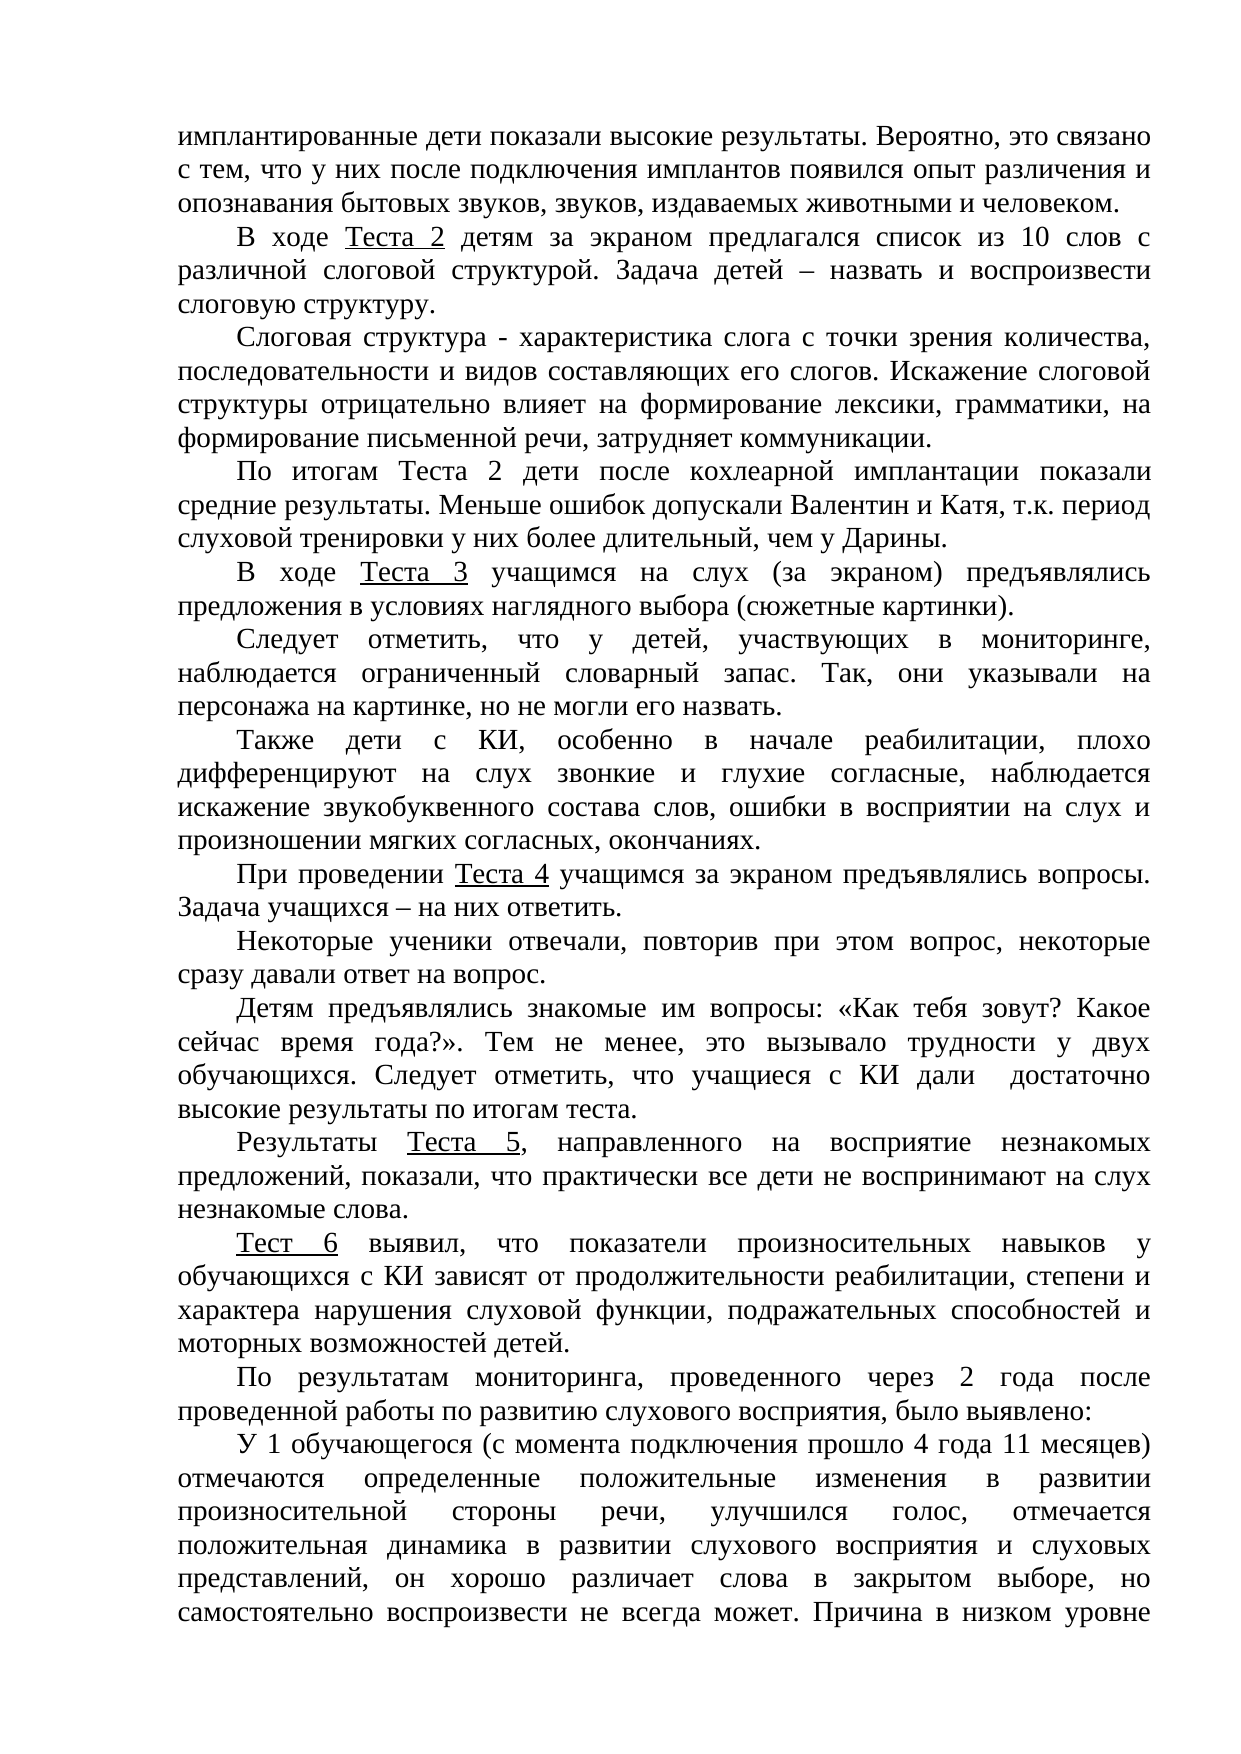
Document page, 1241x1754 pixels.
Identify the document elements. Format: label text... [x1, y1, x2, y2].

text Следует отметить, что у детей, участвующих в мониторинге, наблюдается ограниченный словарный запас. Так, они указывали на персонажа на картинке, но не могли его назвать. [177, 621, 1152, 722]
text По результатам мониторинга, проведенного через 2 года после проведенной работы по развитию слухового восприятия, было выявлено: [177, 1359, 1152, 1426]
text Некоторые ученики отвечали, повторив при этом вопрос, некоторые сразу давали ответ на вопрос. [177, 923, 1152, 990]
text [177, 118, 1152, 219]
text В ходе Теста 3 учащимся на слух (за экраном) предъявлялись предложения в условиях наглядного выбора (сюжетные картинки). [177, 554, 1152, 621]
text При проведении Теста 4 учащимся за экраном предъявлялись вопросы. Задача учащихся – на них ответить. [177, 856, 1152, 923]
text По итогам Теста 2 дети после кохлеарной имплантации показали средние результаты. Меньше ошибок допускали Валентин и Катя, т.к. период слуховой тренировки у них более длительный, чем у Дарины. [177, 453, 1152, 554]
text Тест 6 выявил, что показатели произносительных навыков у обучающихся с КИ зависят от продолжительности реабилитации, степени и характера нарушения слуховой функции, подражательных способностей и моторных возможностей детей. [177, 1225, 1152, 1359]
text Слоговая структура - характеристика слога с точки зрения количества, последовательности и видов составляющих его слогов. Искажение слоговой структуры отрицательно влияет на формирование лексики, грамматики, на формирование письменной речи, затрудняет коммуникации. [177, 319, 1152, 453]
text Также дети с КИ, особенно в начале реабилитации, плохо дифференцируют на слух звонкие и глухие согласные, наблюдается искажение звукобуквенного состава слов, ошибки в восприятии на слух и произношении мягких согласных, окончаниях. [177, 722, 1152, 856]
text Результаты Теста 5, направленного на восприятие незнакомых предложений, показали, что практически все дети не воспринимают на слух незнакомые слова. [177, 1124, 1152, 1225]
text В ходе Теста 2 детям за экраном предлагался список из 10 слов с различной слоговой структурой. Задача детей – назвать и воспроизвести слоговую структуру. [177, 219, 1152, 319]
text Детям предъявлялись знакомые им вопросы: «Как тебя зовут? Какое сейчас время года?». Тем не менее, это вызывало трудности у двух обучающихся. Следует отметить, что учащиеся с КИ дали достаточно высокие результаты по итогам теста. [177, 990, 1152, 1124]
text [177, 1426, 1152, 1627]
